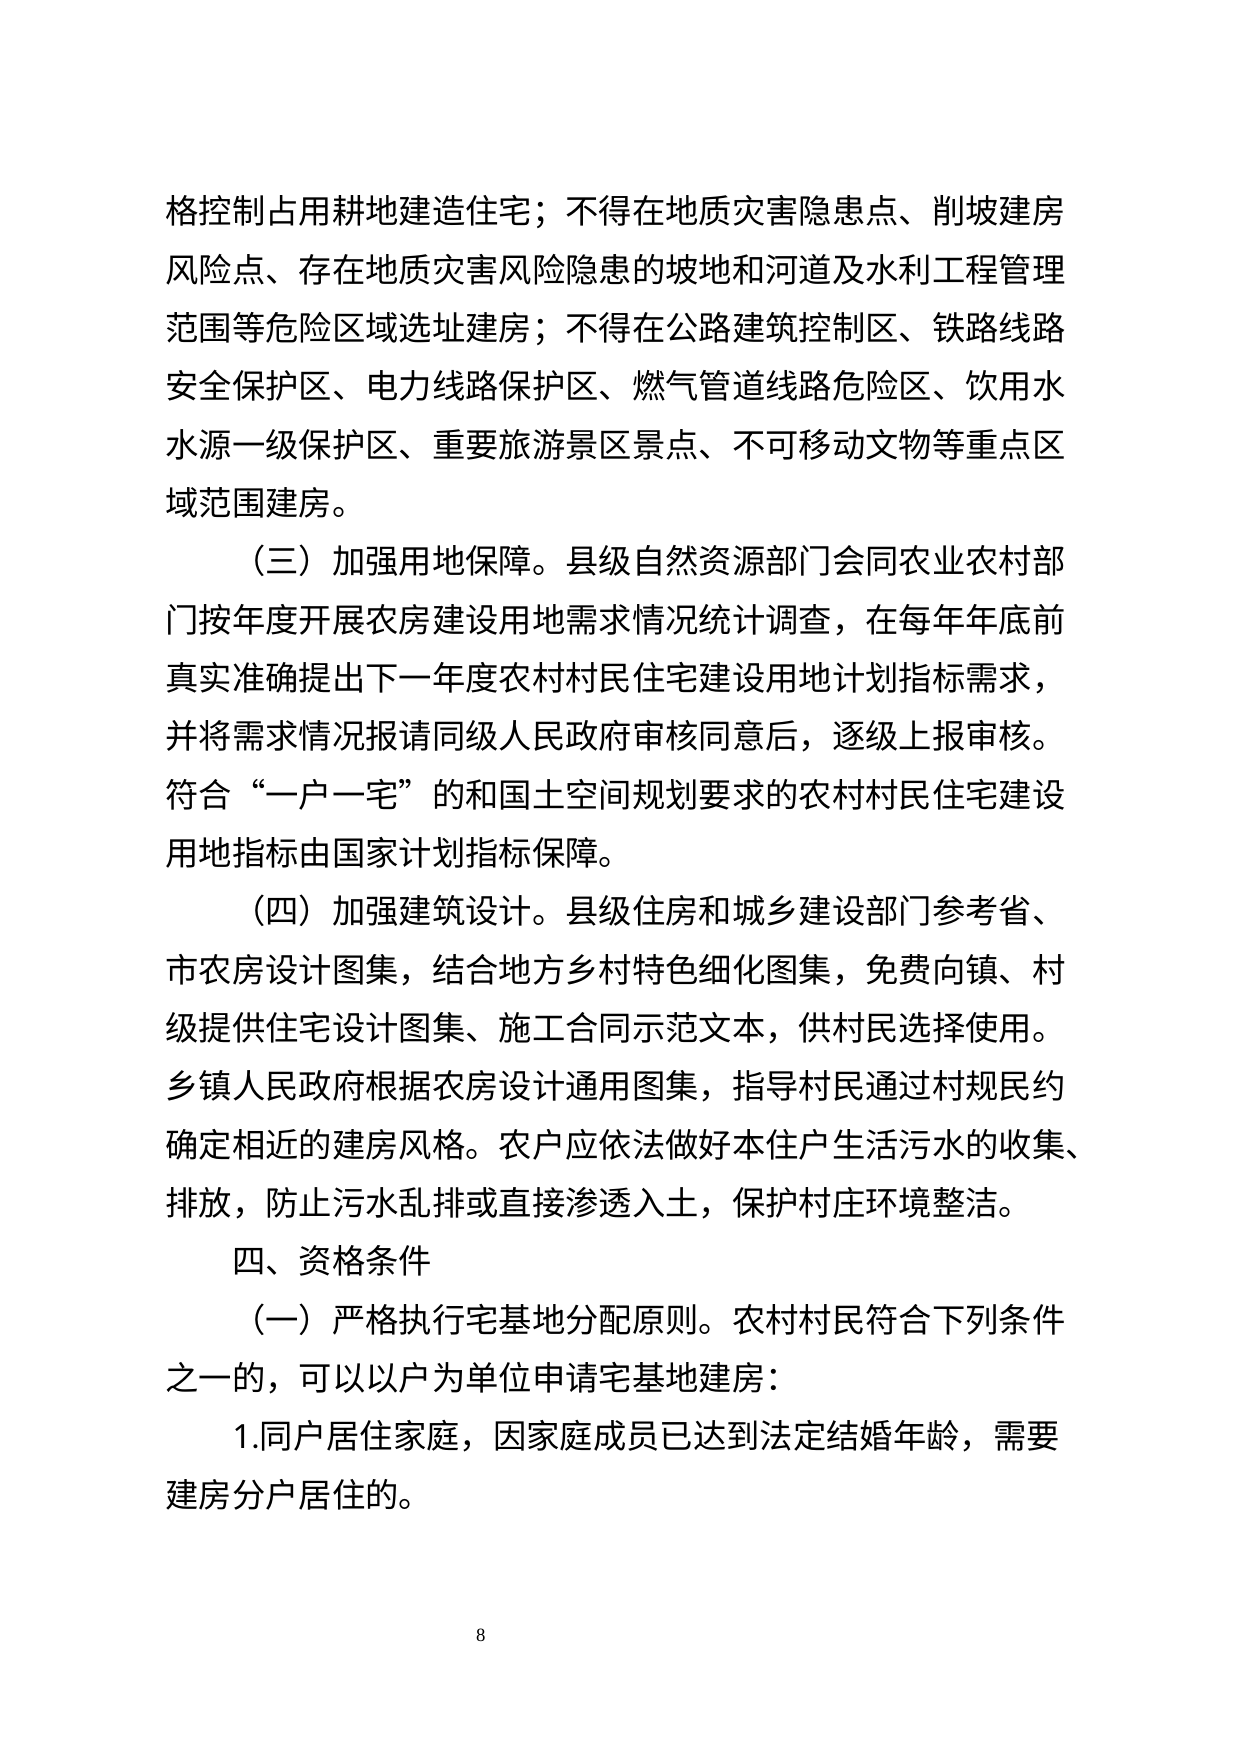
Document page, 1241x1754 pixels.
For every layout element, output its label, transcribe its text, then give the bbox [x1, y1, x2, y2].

subtitle 四、资格条件 [165, 1227, 1087, 1286]
list （四）加强建筑设计。县级住房和城乡建设部门参考省、市农房设计图集，结合地方乡村特色细化图集，免费向镇、村级提供住宅设计图集、施工合同示范文本，供村民选择使用。乡镇人民政府根据农房设计通用图集，指导村民通过村规民约确定相近的建房风格。农户应依法做好本住户生活污水的收集、排放，防止污水乱排或直接渗透入土，保护村庄环境整洁。 [165, 877, 1087, 1227]
list 1.同户居住家庭，因家庭成员已达到法定结婚年龄，需要建房分户居住的。 [165, 1402, 1087, 1519]
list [165, 177, 1087, 527]
list （三）加强用地保障。县级自然资源部门会同农业农村部门按年度开展农房建设用地需求情况统计调查，在每年年底前真实准确提出下一年度农村村民住宅建设用地计划指标需求，并将需求情况报请同级人民政府审核同意后，逐级上报审核。符合“一户一宅”的和国土空间规划要求的农村村民住宅建设用地指标由国家计划指标保障。 [165, 527, 1087, 877]
list （一）严格执行宅基地分配原则。农村村民符合下列条件之一的，可以以户为单位申请宅基地建房： [165, 1286, 1087, 1402]
